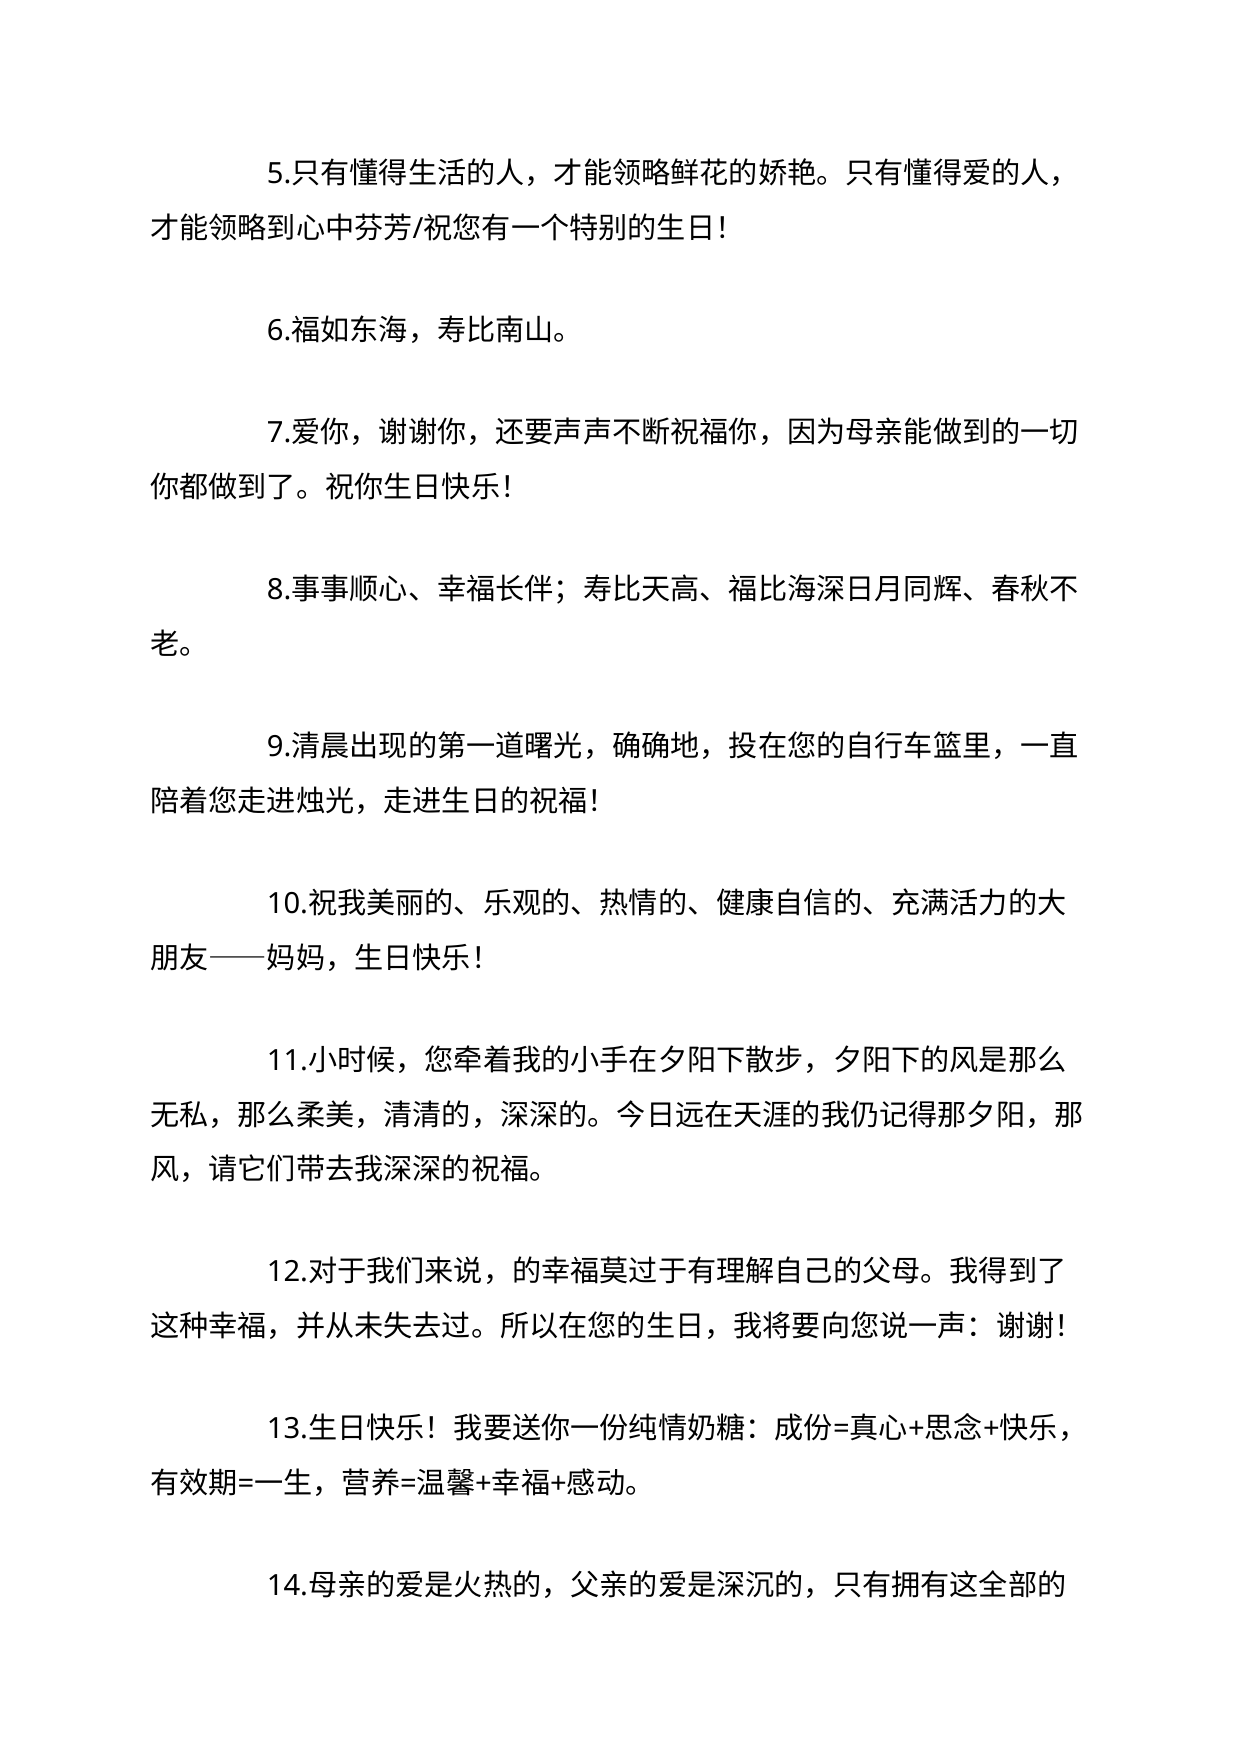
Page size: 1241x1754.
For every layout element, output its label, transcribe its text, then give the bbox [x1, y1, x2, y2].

text 13.生日快乐！我要送你一份纯情奶糖：成份=真心+思念+快乐，有效期=一生，营养=温馨+幸福+感动。 [150, 1404, 1090, 1502]
text 5.只有懂得生活的人，才能领略鲜花的娇艳。只有懂得爱的人，才能领略到心中芬芳/祝您有一个特别的生日！ [150, 150, 1090, 247]
text 6.福如东海，寿比南山。 [150, 307, 1090, 349]
text 7.爱你，谢谢你，还要声声不断祝福你，因为母亲能做到的一切你都做到了。祝你生日快乐！ [150, 409, 1090, 506]
text 12.对于我们来说，的幸福莫过于有理解自己的父母。我得到了这种幸福，并从未失去过。所以在您的生日，我将要向您说一声：谢谢！ [150, 1248, 1090, 1345]
text 11.小时候，您牵着我的小手在夕阳下散步，夕阳下的风是那么无私，那么柔美，清清的，深深的。今日远在天涯的我仍记得那夕阳，那风，请它们带去我深深的祝福。 [150, 1036, 1090, 1188]
text 10.祝我美丽的、乐观的、热情的、健康自信的、充满活力的大朋友——妈妈，生日快乐！ [150, 879, 1090, 977]
text 8.事事顺心、幸福长伴；寿比天高、福比海深日月同辉、春秋不老。 [150, 566, 1090, 663]
text 9.清晨出现的第一道曙光，确确地，投在您的自行车篮里，一直陪着您走进烛光，走进生日的祝福！ [150, 722, 1090, 820]
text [150, 1561, 1090, 1604]
